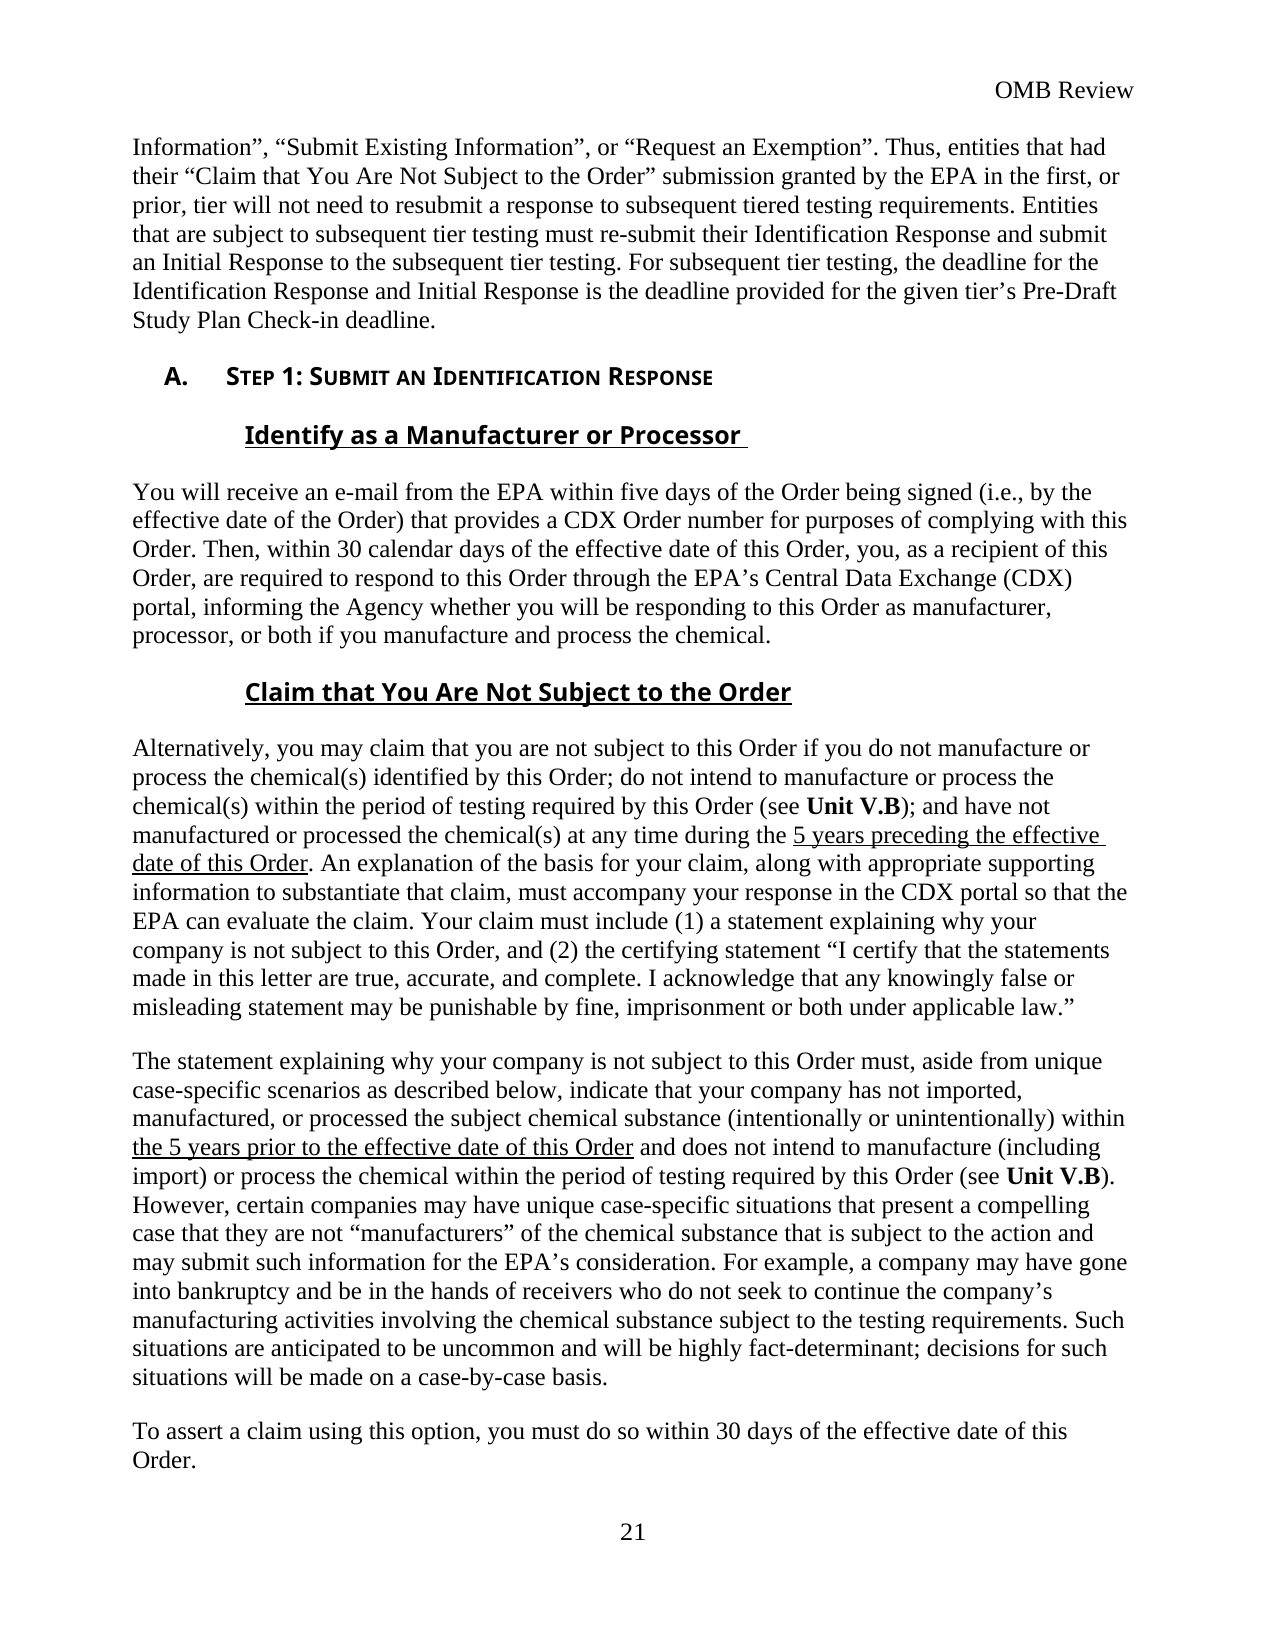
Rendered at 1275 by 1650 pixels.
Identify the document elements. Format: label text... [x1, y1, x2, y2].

subtitle Identify as a Manufacturer or Processor [244, 418, 1134, 452]
subtitle Claim that You Are Not Subject to the Order [244, 674, 1134, 708]
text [132, 132, 1134, 334]
text Alternatively, you may claim that you are not subject to this Order if you do not manufacture or process the chemical(s) identified by this Order; do not intend to manufacture or process the chemical(s) within the period of testing required by this Order (see Unit V.B); and have not manufactured or processed the chemical(s) at any time during the 5 years preceding the effective date of this Order. An explanation of the basis for your claim, along with appropriate supporting information to substantiate that claim, must accompany your response in the CDX portal so that the EPA can evaluate the claim. Your claim must include (1) a statement explaining why your company is not subject to this Order, and (2) the certifying statement “I certify that the statements made in this letter are true, accurate, and complete. I acknowledge that any knowingly false or misleading statement may be punishable by fine, imprisonment or both under applicable law.” [132, 733, 1134, 1021]
text You will receive an e-mail from the EPA within five days of the Order being signed (i.e., by the effective date of the Order) that provides a CDX Order number for purposes of complying with this Order. Then, within 30 calendar days of the effective date of this Order, you, as a recipient of this Order, are required to respond to this Order through the EPA’s Central Data Exchange (CDX) portal, informing the Agency whether you will be responding to this Order as manufacturer, processor, or both if you manufacture and process the chemical. [132, 477, 1134, 649]
subtitle Step 1: Submit an Identification Response [188, 359, 1134, 393]
text To assert a claim using this option, you must do so within 30 days of the effective date of this Order. [132, 1416, 1134, 1473]
text The statement explaining why your company is not subject to this Order must, aside from unique case-specific scenarios as described below, indicate that your company has not imported, manufactured, or processed the subject chemical substance (intentionally or unintentionally) within the 5 years prior to the effective date of this Order and does not intend to manufacture (including import) or process the chemical within the period of testing required by this Order (see Unit V.B). However, certain companies may have unique case-specific situations that present a compelling case that they are not “manufacturers” of the chemical substance that is subject to the action and may submit such information for the EPA’s consideration. For example, a company may have gone into bankruptcy and be in the hands of receivers who do not seek to continue the company’s manufacturing activities involving the chemical substance subject to the testing requirements. Such situations are anticipated to be uncommon and will be highly fact-determinant; decisions for such situations will be made on a case-by-case basis. [132, 1046, 1134, 1391]
